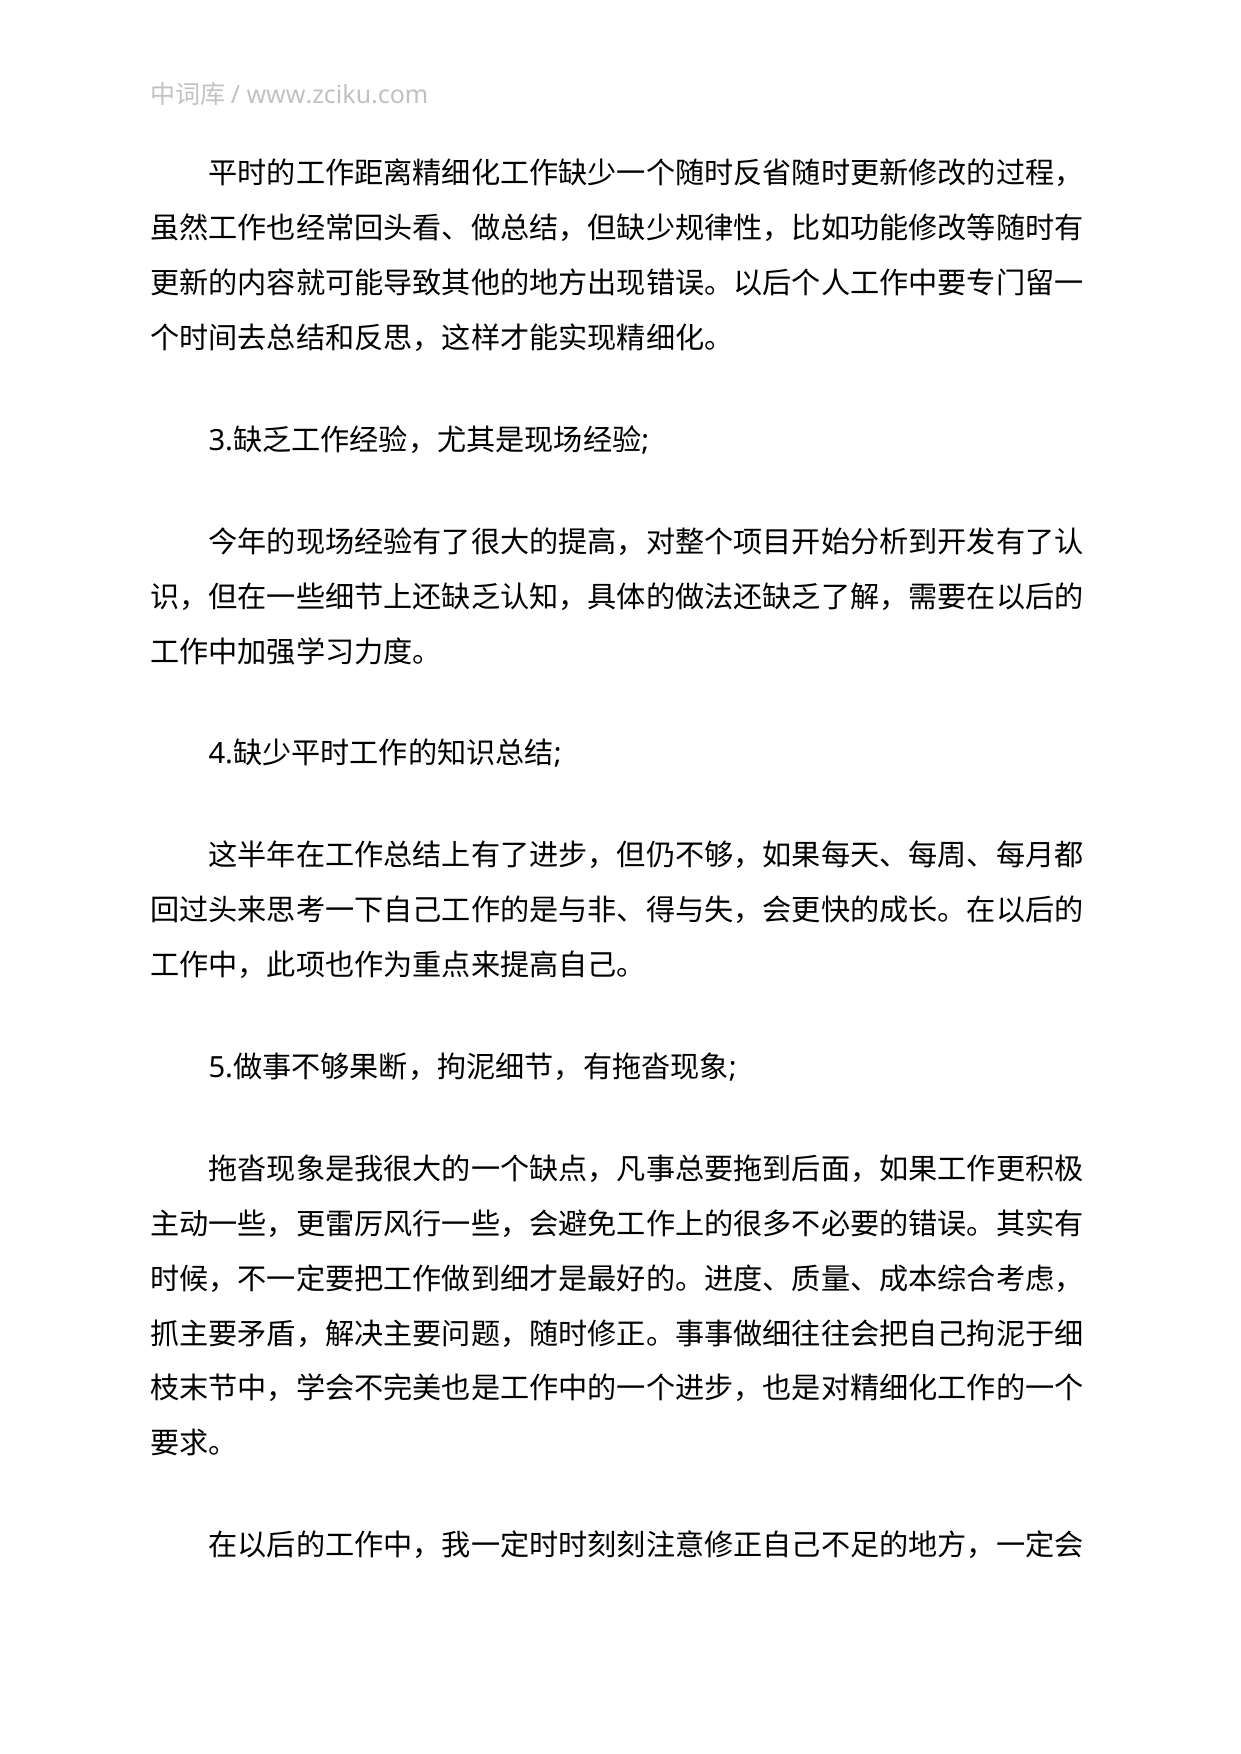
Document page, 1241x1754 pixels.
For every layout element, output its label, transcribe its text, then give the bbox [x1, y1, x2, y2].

text 这半年在工作总结上有了进步，但仍不够，如果每天、每周、每月都回过头来思考一下自己工作的是与非、得与失，会更快的成长。在以后的工作中，此项也作为重点来提高自己。 [150, 832, 1090, 984]
text 4.缺少平时工作的知识总结; [150, 730, 1090, 772]
text 3.缺乏工作经验，尤其是现场经验; [150, 416, 1090, 459]
text 平时的工作距离精细化工作缺少一个随时反省随时更新修改的过程，虽然工作也经常回头看、做总结，但缺少规律性，比如功能修改等随时有更新的内容就可能导致其他的地方出现错误。以后个人工作中要专门留一个时间去总结和反思，这样才能实现精细化。 [150, 150, 1090, 357]
text 拖沓现象是我很大的一个缺点，凡事总要拖到后面，如果工作更积极主动一些，更雷厉风行一些，会避免工作上的很多不必要的错误。其实有时候，不一定要把工作做到细才是最好的。进度、质量、成本综合考虑，抓主要矛盾，解决主要问题，随时修正。事事做细往往会把自己拘泥于细枝末节中，学会不完美也是工作中的一个进步，也是对精细化工作的一个要求。 [150, 1146, 1090, 1462]
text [150, 1522, 1090, 1564]
text 今年的现场经验有了很大的提高，对整个项目开始分析到开发有了认识，但在一些细节上还缺乏认知，具体的做法还缺乏了解，需要在以后的工作中加强学习力度。 [150, 518, 1090, 671]
text 5.做事不够果断，拘泥细节，有拖沓现象; [150, 1043, 1090, 1086]
